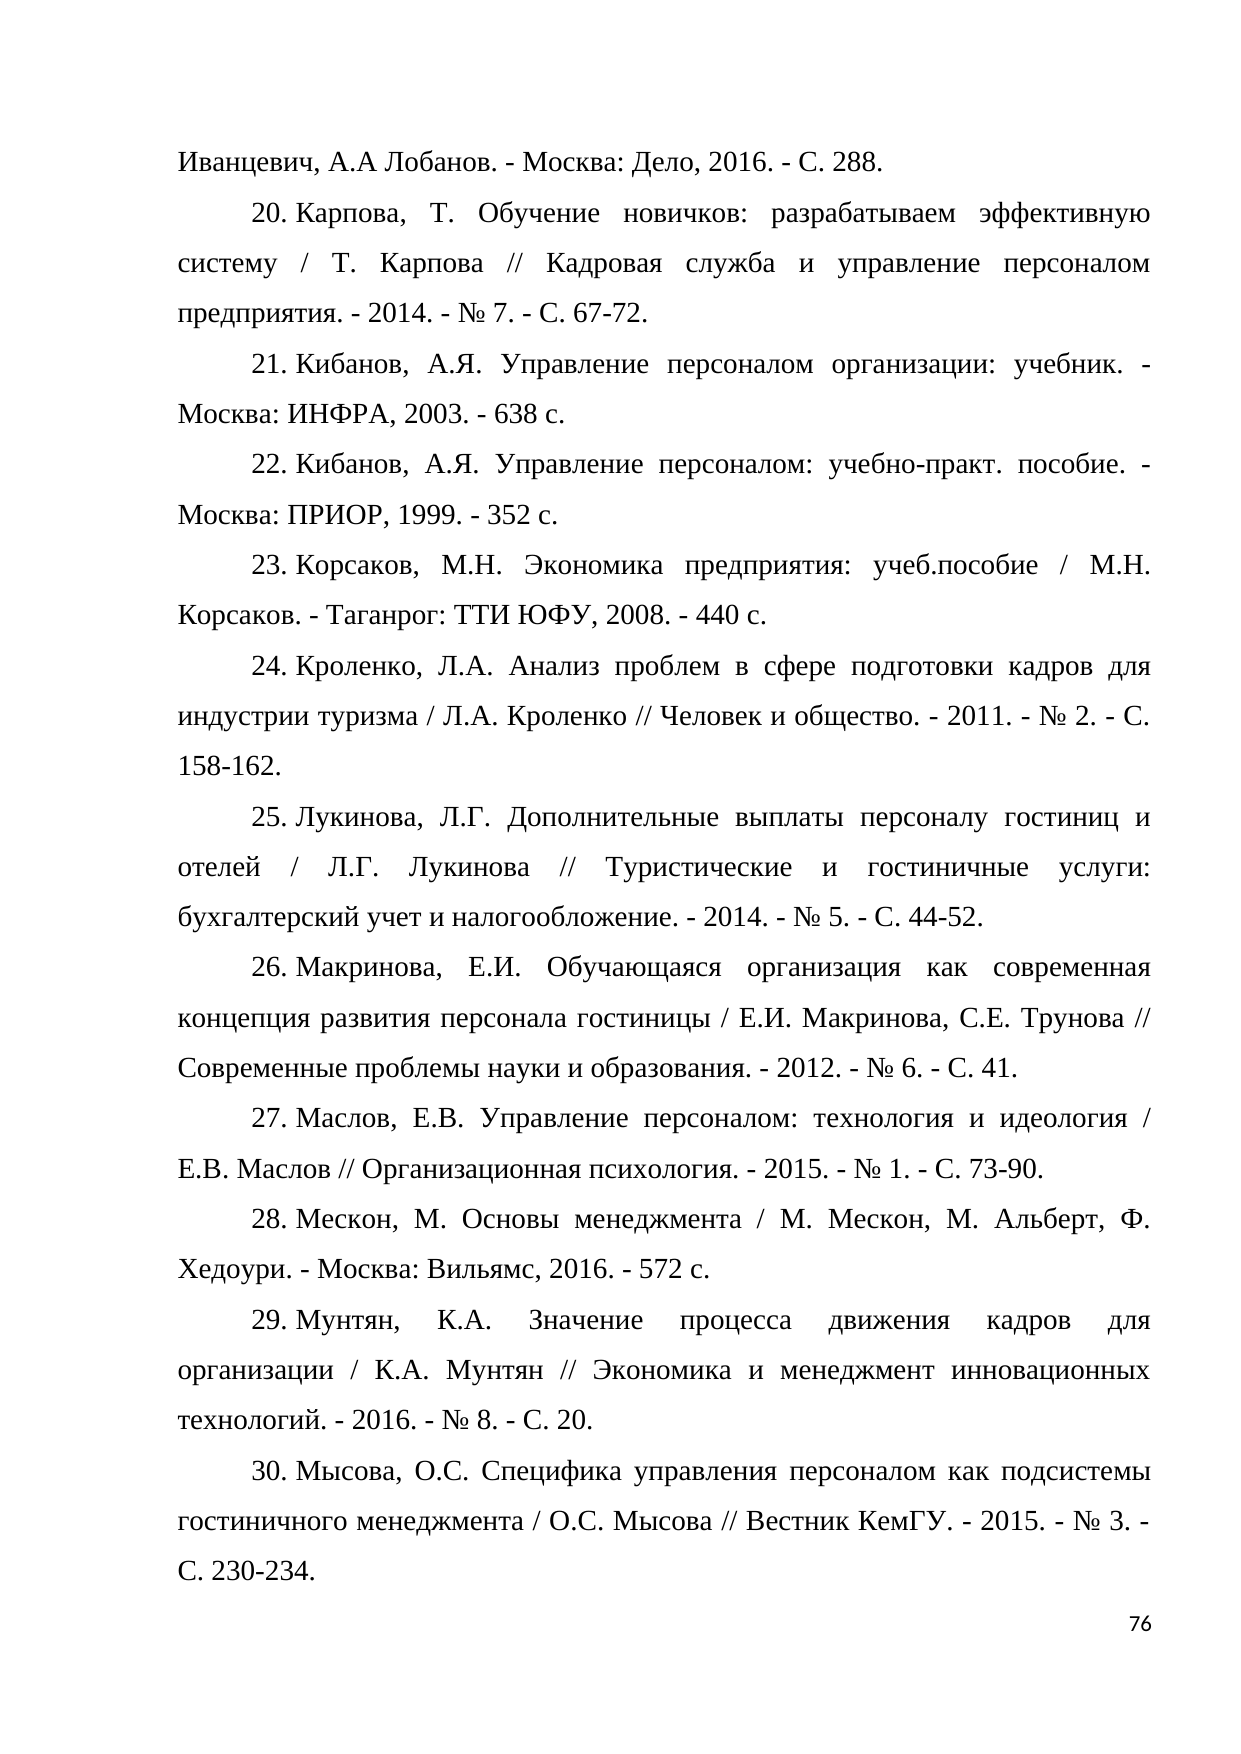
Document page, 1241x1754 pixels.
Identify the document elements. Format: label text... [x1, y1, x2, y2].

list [177, 144, 1152, 178]
list Мысова, О.С. Специфика управления персоналом как подсистемы гостиничного менеджмента / О.С. Мысова // Вестник КемГУ. - 2015. - № 3. - С. 230-234. [177, 1453, 1152, 1587]
list Карпова, Т. Обучение новичков: разрабатываем эффективную систему / Т. Карпова // Кадровая служба и управление персоналом предприятия. - 2014. - № 7. - С. 67-72. [177, 195, 1152, 329]
list Корсаков, М.Н. Экономика предприятия: учеб.пособие / М.Н. Корсаков. - Таганрог: ТТИ ЮФУ, 2008. - 440 с. [177, 547, 1152, 631]
list Макринова, Е.И. Обучающаяся организация как современная концепция развития персонала гостиницы / Е.И. Макринова, С.Е. Трунова // Современные проблемы науки и образования. - 2012. - № 6. - С. 41. [177, 949, 1152, 1084]
list Кроленко, Л.А. Анализ проблем в сфере подготовки кадров для индустрии туризма / Л.А. Кроленко // Человек и общество. - 2011. - № 2. - С. 158-162. [177, 648, 1152, 782]
list Мунтян, К.А. Значение процесса движения кадров для организации / К.А. Мунтян // Экономика и менеджмент инновационных технологий. - 2016. - № 8. - С. 20. [177, 1302, 1152, 1436]
list Кибанов, А.Я. Управление персоналом организации: учебник. - Москва: ИНФРА, 2003. - 638 с. [177, 346, 1152, 430]
list Маслов, Е.В. Управление персоналом: технология и идеология / Е.В. Маслов // Организационная психология. - 2015. - № 1. - С. 73-90. [177, 1101, 1152, 1184]
list Мескон, М. Основы менеджмента / М. Мескон, М. Альберт, Ф. Хедоури. - Москва: Вильямс, 2016. - 572 с. [177, 1201, 1152, 1285]
list Лукинова, Л.Г. Дополнительные выплаты персоналу гостиниц и отелей / Л.Г. Лукинова // Туристические и гостиничные услуги: бухгалтерский учет и налогообложение. - 2014. - № 5. - С. 44-52. [177, 799, 1152, 933]
list Кибанов, А.Я. Управление персоналом: учебно-практ. пособие. - Москва: ПРИОР, 1999. - 352 с. [177, 446, 1152, 530]
